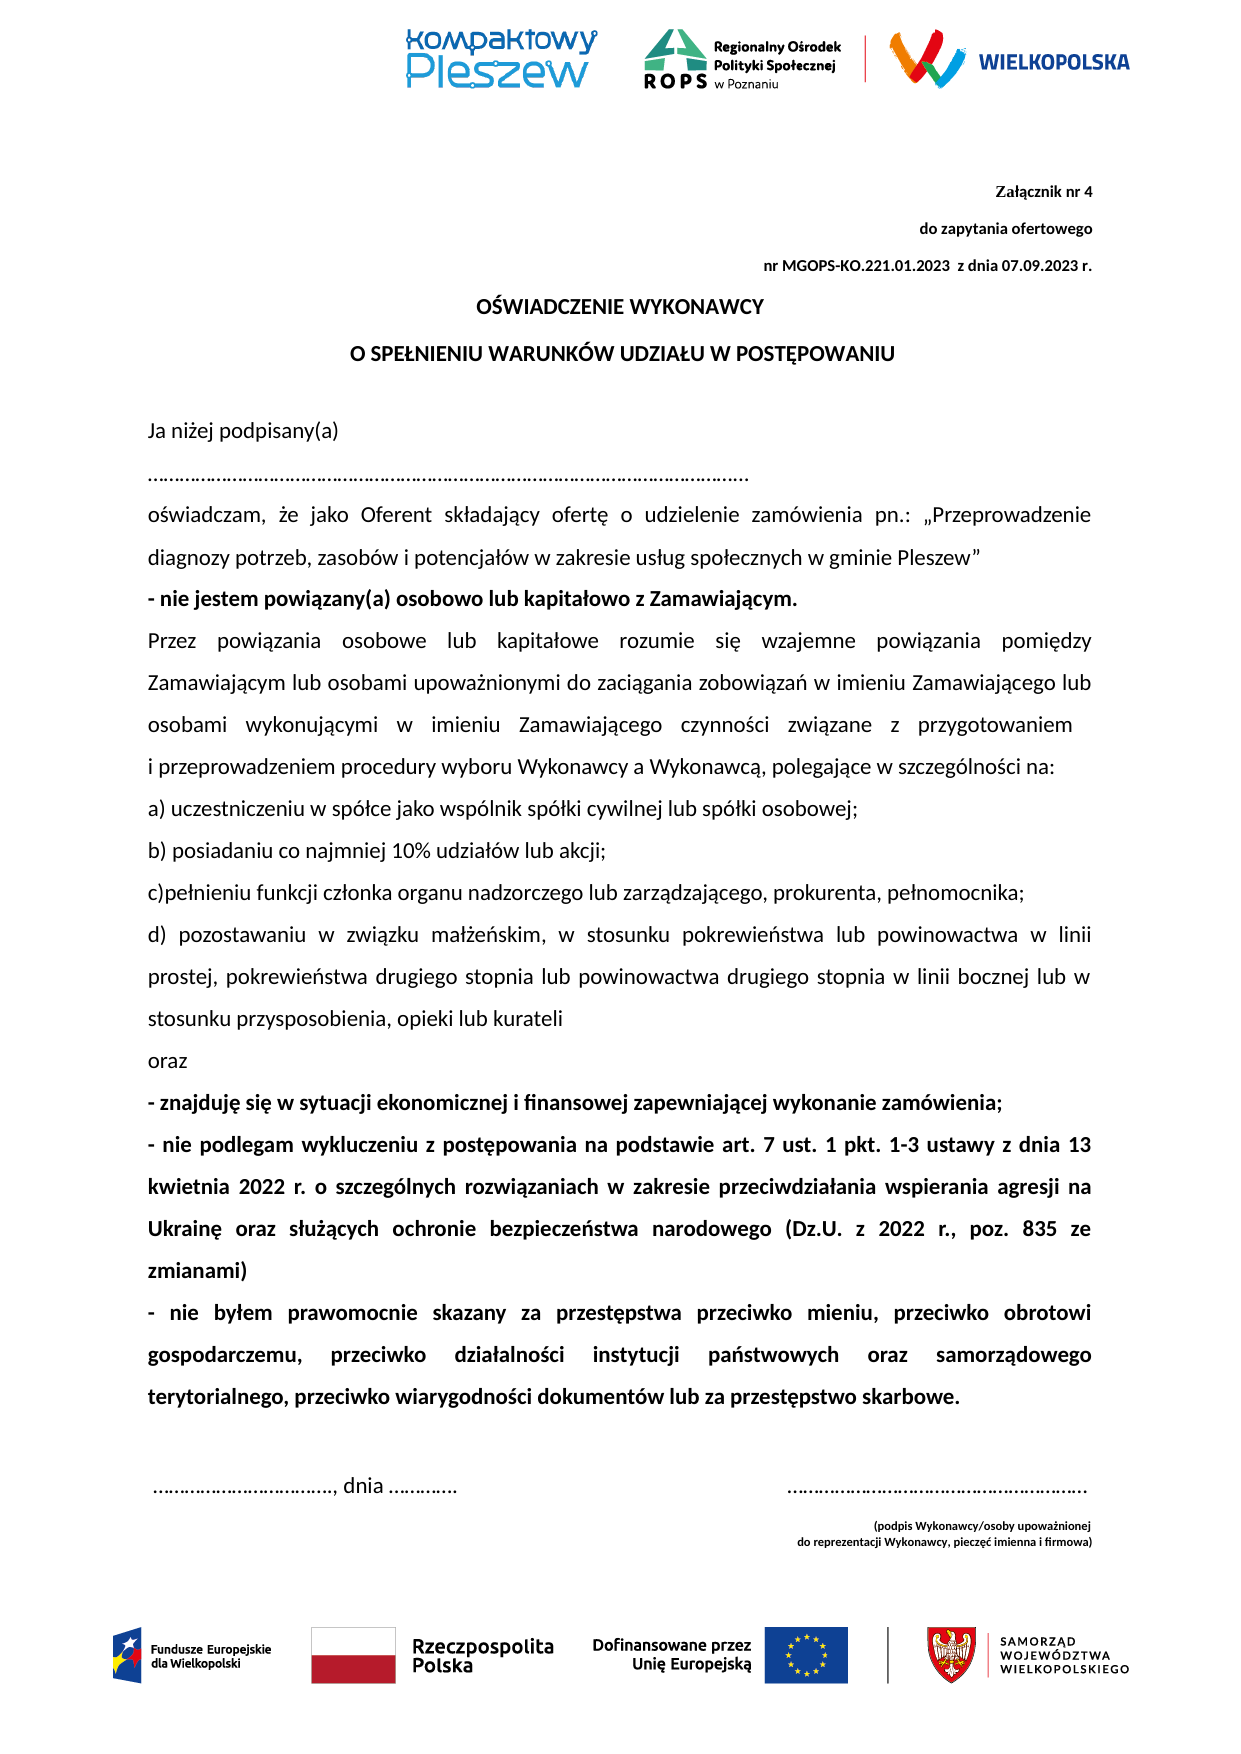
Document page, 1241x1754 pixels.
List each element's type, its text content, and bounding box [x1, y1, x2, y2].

picture [12, 0, 1239, 119]
text O SPEŁNIENIU WARUNKÓW UDZIAŁU W POSTĘPOWANIU [148, 339, 1093, 367]
text Załącznik nr 4 [148, 182, 1093, 202]
text b) posiadaniu co najmniej 10% udziałów lub akcji; [148, 836, 1093, 864]
text oraz [148, 1046, 1093, 1074]
text oświadczam, że jako Oferent składający ofertę o udzielenie zamówienia pn.: „Przeprowadzenie diagnozy potrzeb, zasobów i potencjałów w zakresie usług społecznych w gminie Pleszew” [148, 501, 1093, 571]
text nr MGOPS-KO.221.01.2023 z dnia 07.09.2023 r. [148, 255, 1093, 276]
text a) uczestniczeniu w spółce jako wspólnik spółki cywilnej lub spółki osobowej; [148, 794, 1093, 822]
text c)pełnieniu funkcji członka organu nadzorczego lub zarządzającego, prokurenta, pełnomocnika; [148, 878, 1093, 906]
text do zapytania ofertowego [148, 218, 1093, 239]
text Przez powiązania osobowe lub kapitałowe rozumie się wzajemne powiązania pomiędzy Zamawiającym lub osobami upoważnionymi do zaciągania zobowiązań w imieniu Zamawiającego lub osobami wykonującymi w imieniu Zamawiającego czynności związane z przygotowaniem i przeprowadzeniem procedury wyboru Wykonawcy a Wykonawcą, polegające w szczególności na: [148, 627, 1093, 781]
text - nie jestem powiązany(a) osobowo lub kapitałowo z Zamawiającym. [148, 584, 1093, 613]
text …………………………………………………………………………………………………... [148, 459, 1093, 487]
text - nie podlegam wykluczeniu z postępowania na podstawie art. 7 ust. 1 pkt. 1-3 ustawy z dnia 13 kwietnia 2022 r. o szczególnych rozwiązaniach w zakresie przeciwdziałania wspierania agresji na Ukrainę oraz służących ochronie bezpieczeństwa narodowego (Dz.U. z 2022 r., poz. 835 ze zmianami) [148, 1130, 1093, 1284]
text OŚWIADCZENIE WYKONAWCY [148, 292, 1093, 320]
list (podpis Wykonawcy/osoby upoważnionej do reprezentacji Wykonawcy, pieczęć imienna i firmowa) [223, 1518, 1093, 1550]
text Ja niżej podpisany(a) [148, 417, 1093, 445]
picture [1, 1596, 1239, 1716]
text d) pozostawaniu w związku małżeńskim, w stosunku pokrewieństwa lub powinowactwa w linii prostej, pokrewieństwa drugiego stopnia lub powinowactwa drugiego stopnia w linii bocznej lub w stosunku przysposobienia, opieki lub kurateli [148, 920, 1093, 1032]
text - nie byłem prawomocnie skazany za przestępstwa przeciwko mieniu, przeciwko obrotowi gospodarczemu, przeciwko działalności instytucji państwowych oraz samorządowego terytorialnego, przeciwko wiarygodności dokumentów lub za przestępstwo skarbowe. [148, 1298, 1093, 1410]
text ……………………………., dnia …………. ………………………………………………… [148, 1471, 1093, 1499]
text - znajduję się w sytuacji ekonomicznej i finansowej zapewniającej wykonanie zamówienia; [148, 1088, 1093, 1116]
